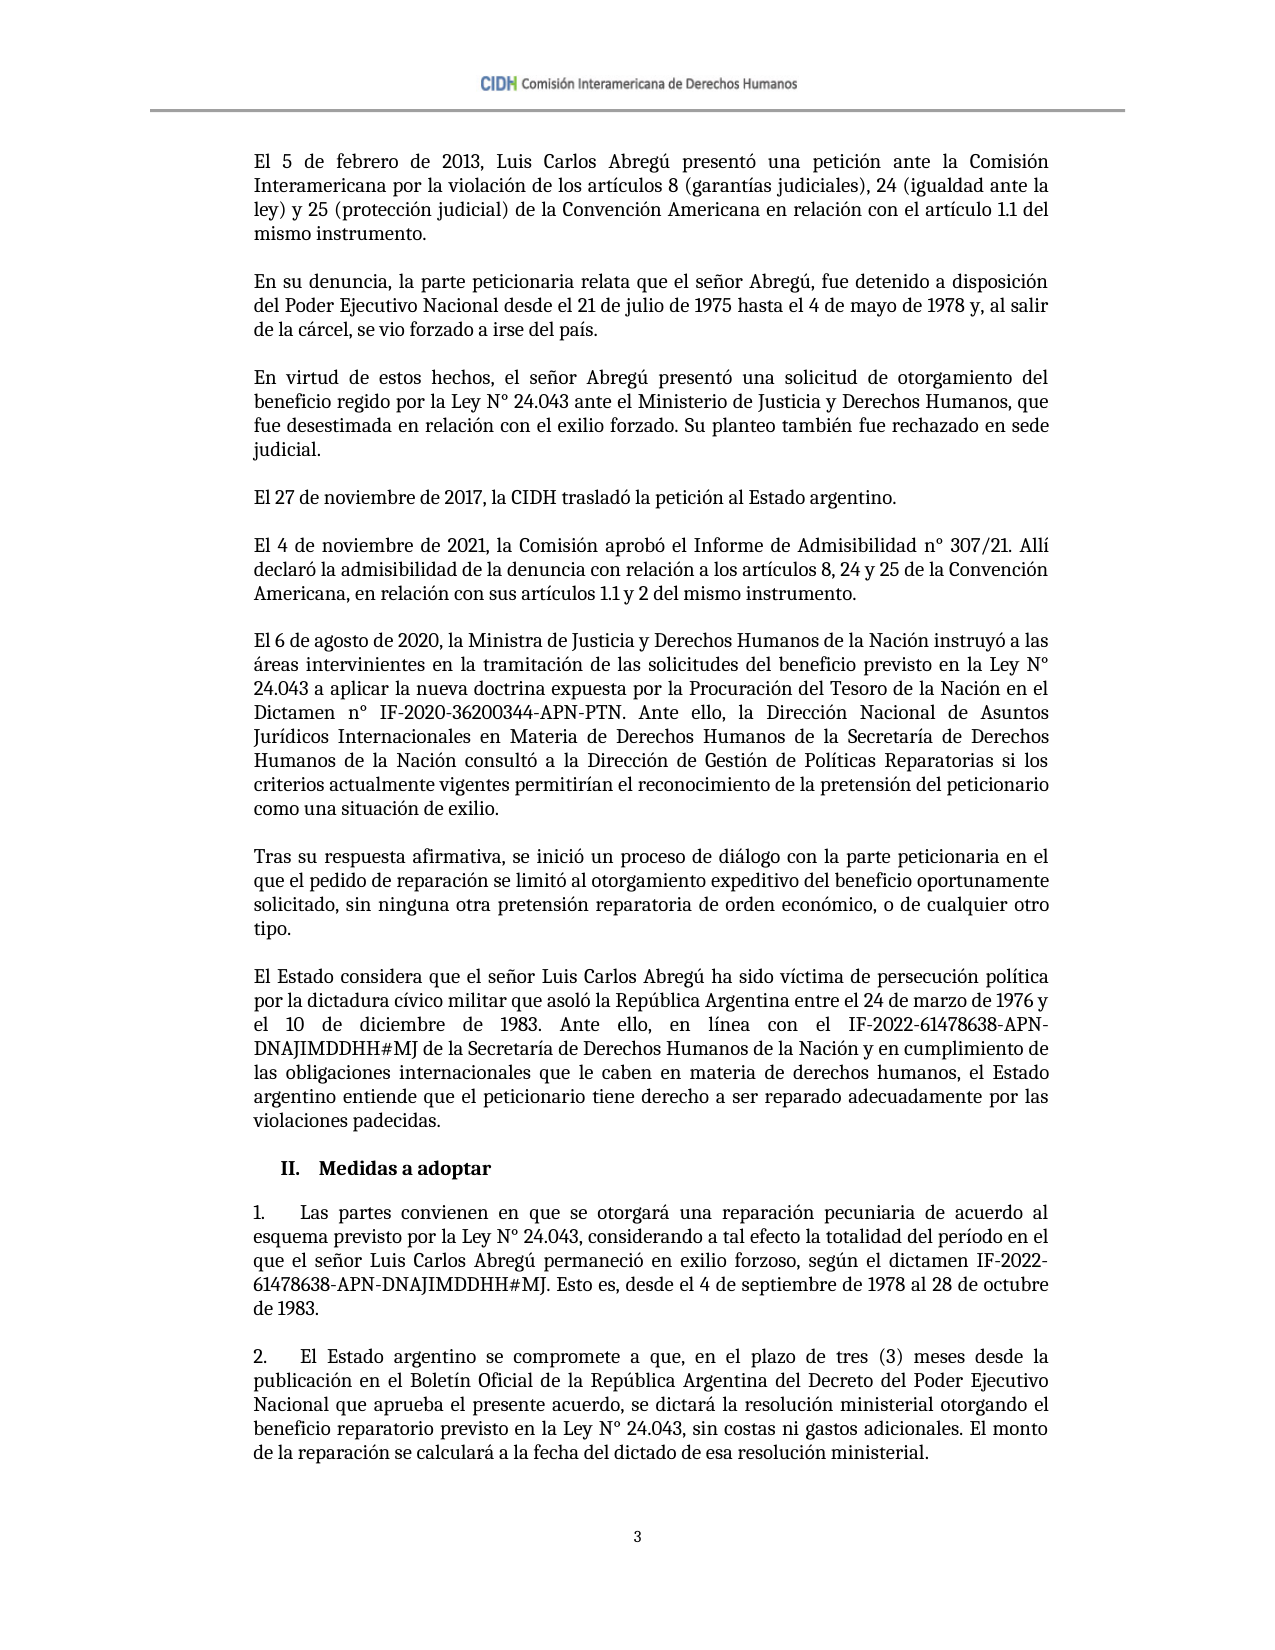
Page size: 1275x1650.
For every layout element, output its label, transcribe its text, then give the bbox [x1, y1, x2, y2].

list El Estado argentino se compromete a que, en el plazo de tres (3) meses desde la publicación en el Boletín Oficial de la República Argentina del Decreto del Poder Ejecutivo Nacional que aprueba el presente acuerdo, se dictará la resolución ministerial otorgando el beneficio reparatorio previsto en la Ley N° 24.043, sin costas ni gastos adicionales. El monto de la reparación se calculará a la fecha del dictado de esa resolución ministerial. [253, 1345, 1050, 1464]
list Medidas a adoptar [300, 1156, 1050, 1180]
text El 6 de agosto de 2020, la Ministra de Justicia y Derechos Humanos de la Nación instruyó a las áreas intervinientes en la tramitación de las solicitudes del beneficio previsto en la Ley N° 24.043 a aplicar la nueva doctrina expuesta por la Procuración del Tesoro de la Nación en el Dictamen n° IF-2020-36200344-APN-PTN. Ante ello, la Dirección Nacional de Asuntos Jurídicos Internacionales en Materia de Derechos Humanos de la Secretaría de Derechos Humanos de la Nación consultó a la Dirección de Gestión de Políticas Reparatorias si los criterios actualmente vigentes permitirían el reconocimiento de la pretensión del peticionario como una situación de exilio. [253, 629, 1050, 821]
text El 5 de febrero de 2013, Luis Carlos Abregú presentó una petición ante la Comisión Interamericana por la violación de los artículos 8 (garantías judiciales), 24 (igualdad ante la ley) y 25 (protección judicial) de la Convención Americana en relación con el artículo 1.1 del mismo instrumento. [253, 150, 1050, 246]
text El Estado considera que el señor Luis Carlos Abregú ha sido víctima de persecución política por la dictadura cívico militar que asoló la República Argentina entre el 24 de marzo de 1976 y el 10 de diciembre de 1983. Ante ello, en línea con el IF-2022-61478638-APN-DNAJIMDDHH#MJ de la Secretaría de Derechos Humanos de la Nación y en cumplimiento de las obligaciones internacionales que le caben en materia de derechos humanos, el Estado argentino entiende que el peticionario tiene derecho a ser reparado adecuadamente por las violaciones padecidas. [253, 964, 1050, 1132]
text En virtud de estos hechos, el señor Abregú presentó una solicitud de otorgamiento del beneficio regido por la Ley N° 24.043 ante el Ministerio de Justicia y Derechos Humanos, que fue desestimada en relación con el exilio forzado. Su planteo también fue rechazado en sede judicial. [253, 366, 1050, 461]
picture [475, 75, 800, 93]
text Tras su respuesta afirmativa, se inició un proceso de diálogo con la parte peticionaria en el que el pedido de reparación se limitó al otorgamiento expeditivo del beneficio oportunamente solicitado, sin ninguna otra pretensión reparatoria de orden económico, o de cualquier otro tipo. [253, 845, 1050, 941]
list Las partes convienen en que se otorgará una reparación pecuniaria de acuerdo al esquema previsto por la Ley N° 24.043, considerando a tal efecto la totalidad del período en el que el señor Luis Carlos Abregú permaneció en exilio forzoso, según el dictamen IF-2022-61478638-APN-DNAJIMDDHH#MJ. Esto es, desde el 4 de septiembre de 1978 al 28 de octubre de 1983. [253, 1201, 1050, 1321]
text El 27 de noviembre de 2017, la CIDH trasladó la petición al Estado argentino. [253, 485, 1050, 509]
text En su denuncia, la parte peticionaria relata que el señor Abregú, fue detenido a disposición del Poder Ejecutivo Nacional desde el 21 de julio de 1975 hasta el 4 de mayo de 1978 y, al salir de la cárcel, se vio forzado a irse del país. [253, 270, 1050, 342]
text El 4 de noviembre de 2021, la Comisión aprobó el Informe de Admisibilidad n° 307/21. Allí declaró la admisibilidad de la denuncia con relación a los artículos 8, 24 y 25 de la Convención Americana, en relación con sus artículos 1.1 y 2 del mismo instrumento. [253, 533, 1050, 605]
